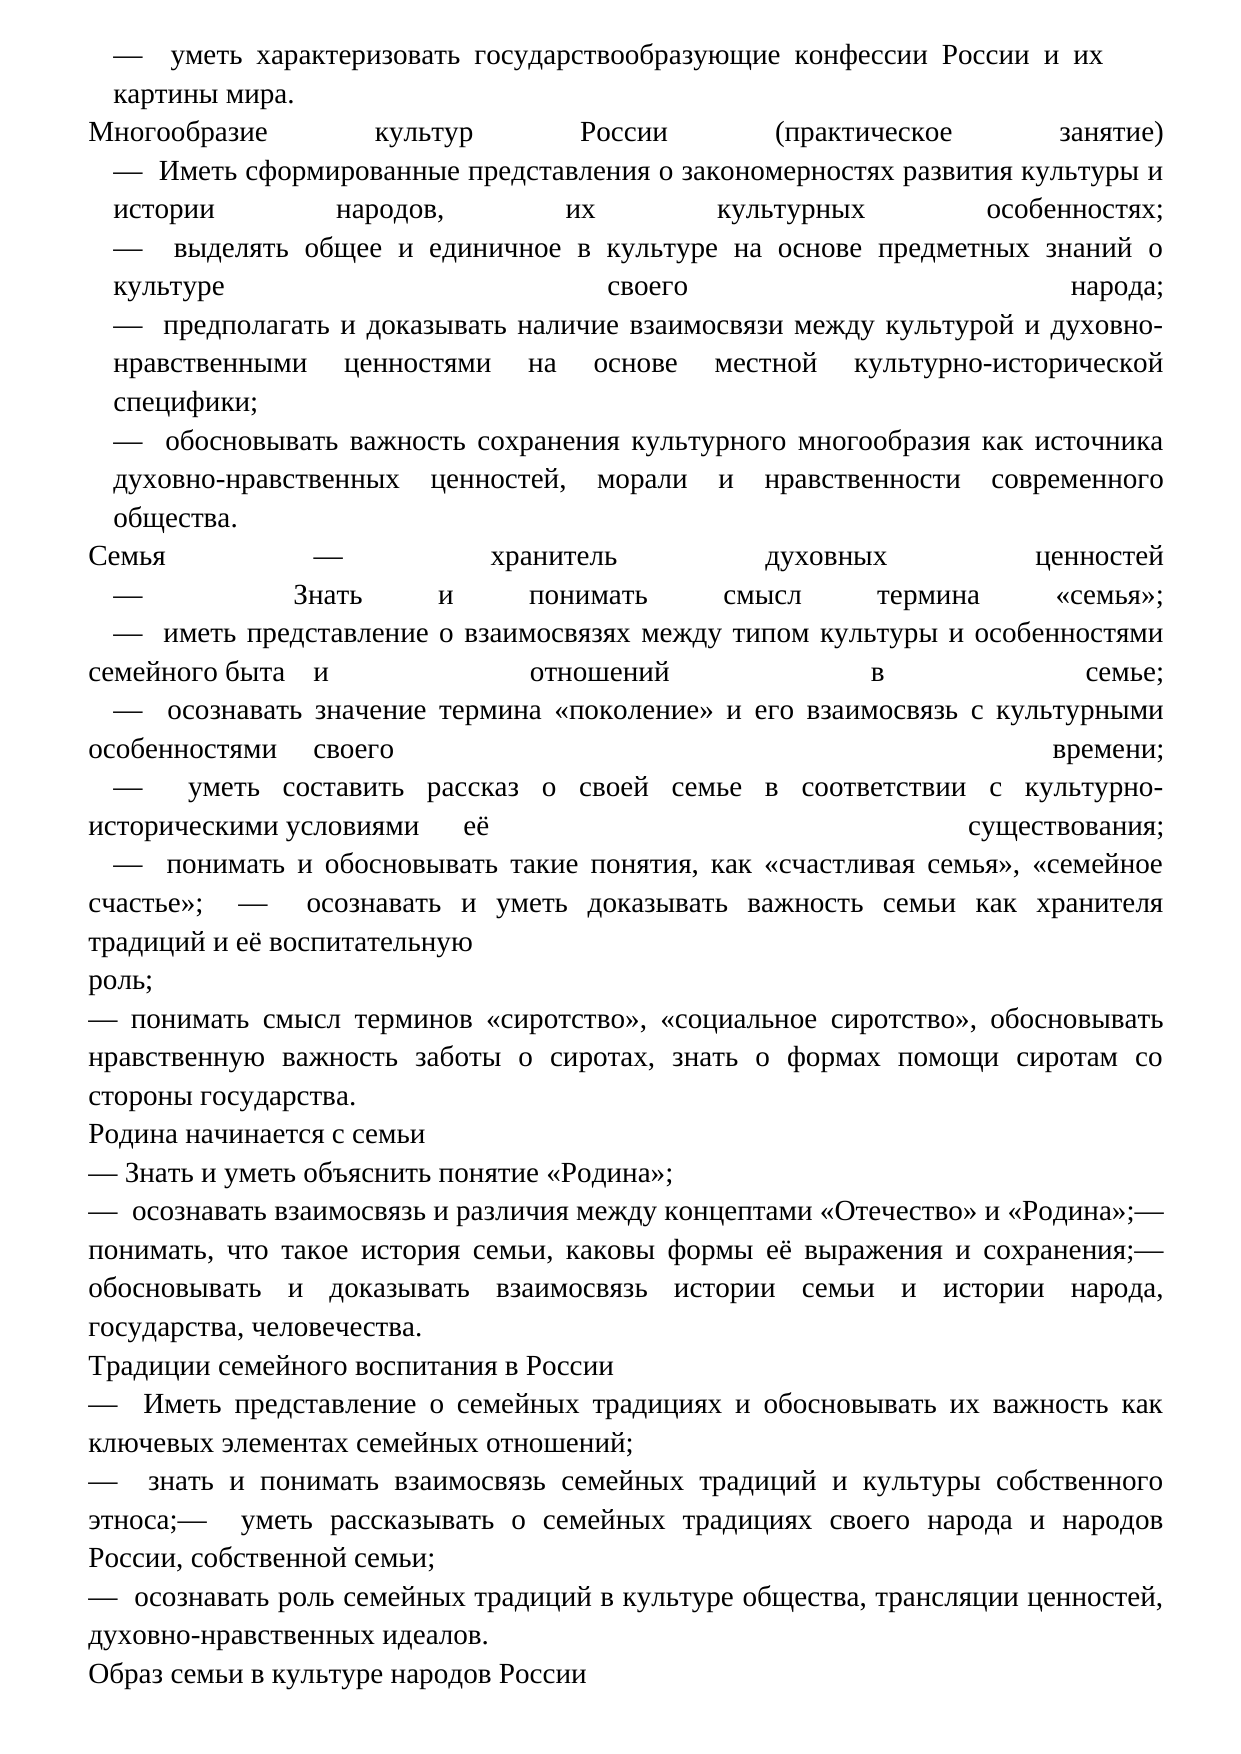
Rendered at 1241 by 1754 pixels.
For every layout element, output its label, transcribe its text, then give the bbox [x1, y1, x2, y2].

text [88, 37, 1104, 109]
text Традиции семейного воспитания в России [88, 1348, 1164, 1381]
text Семья — хранитель духовных ценностей — Знать и понимать смысл термина «семья»; — иметь представление о взаимосвязях между типом культуры и особенностями семейного быта и отношений в семье; — осознавать значение термина «поколение» и его взаимосвязь с культурными особенностями своего времени; — уметь составить рассказ о своей семье в соответствии с культурно-историческими условиями её существования; — понимать и обосновывать такие понятия, как «счастливая семья», «семейное счастье»; — осознавать и уметь доказывать важность семьи как хранителя традиций и её воспитательную [88, 538, 1164, 957]
text — Иметь представление о семейных традициях и обосновывать их важность как ключевых элементах семейных отношений; [88, 1386, 1164, 1458]
text — Знать и уметь объяснить понятие «Родина»; [88, 1155, 1164, 1188]
text — осознавать роль семейных традиций в культуре общества, трансляции ценностей, духовно-нравственных идеалов. [88, 1579, 1164, 1651]
text — знать и понимать взаимосвязь семейных традиций и культуры собственного этноса;— уметь рассказывать о семейных традициях своего народа и народов России, собственной семьи; [88, 1463, 1164, 1574]
text — понимать смысл терминов «сиротство», «социальное сиротство», обосновывать нравственную важность заботы о сиротах, знать о формах помощи сиротам со стороны государства. [88, 1001, 1164, 1111]
text роль; [88, 962, 1164, 996]
text Родина начинается с семьи [88, 1116, 1164, 1150]
text Многообразие культур России (практическое занятие) — Иметь сформированные представления о закономерностях развития культуры и истории народов, их культурных особенностях; — выделять общее и единичное в культуре на основе предметных знаний о культуре своего народа; — предполагать и доказывать наличие взаимосвязи между культурой и духовно-нравственными ценностями на основе местной культурно-исторической специфики; — обосновывать важность сохранения культурного многообразия как источника духовно-нравственных ценностей, морали и нравственности современного общества. [88, 114, 1164, 533]
text — осознавать взаимосвязь и различия между концептами «Отечество» и «Родина»;— понимать, что такое история семьи, каковы формы её выражения и сохранения;— обосновывать и доказывать взаимосвязь истории семьи и истории народа, государства, человечества. [88, 1193, 1164, 1343]
text Образ семьи в культуре народов России [88, 1656, 1164, 1689]
